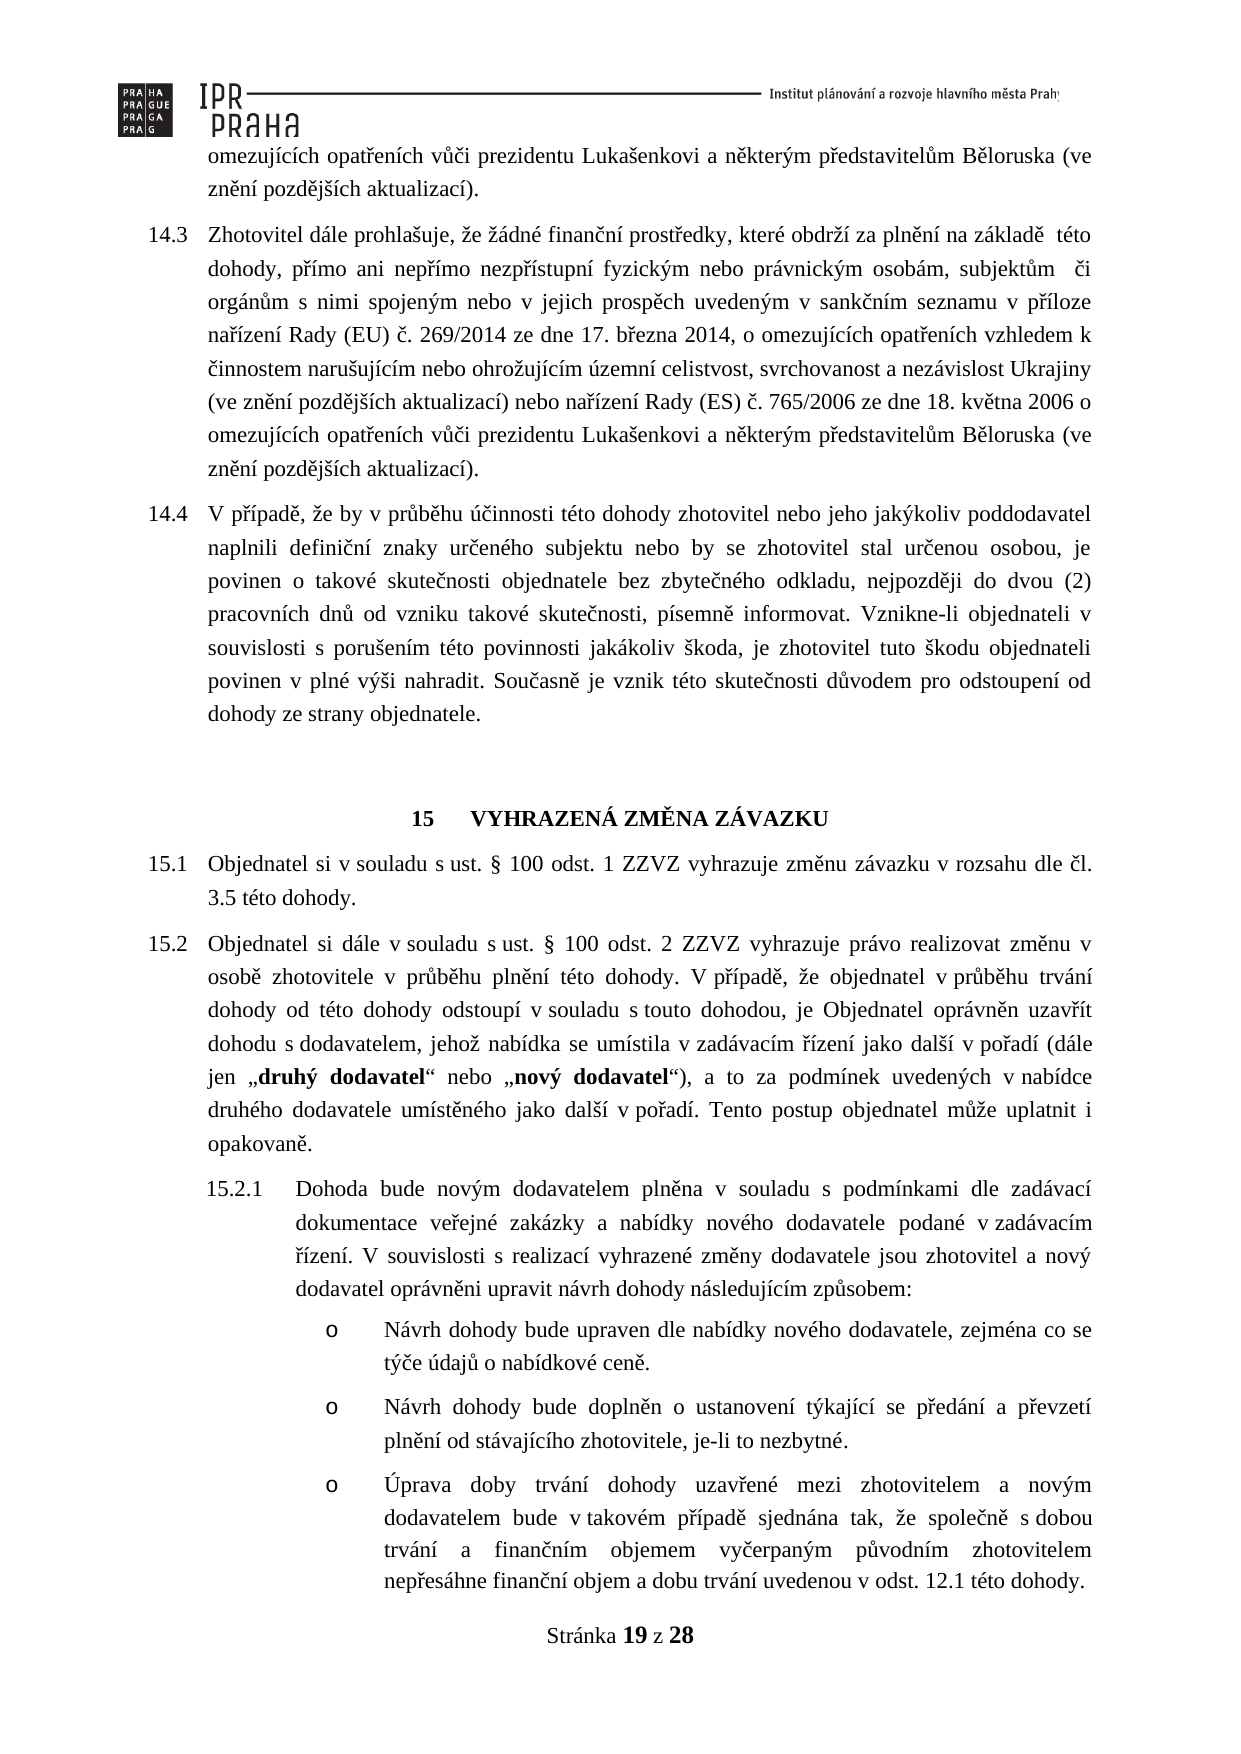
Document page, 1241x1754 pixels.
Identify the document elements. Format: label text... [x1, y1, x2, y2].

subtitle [148, 103, 1093, 203]
picture [118, 83, 1058, 137]
subtitle Dohoda bude novým dodavatelem plněna v souladu s podmínkami dle zadávací dokumentace veřejné zakázky a nabídky nového dodavatele podané v zadávacím řízení. V souvislosti s realizací vyhrazené změny dodavatele jsou zhotovitel a nový dodavatel oprávněni upravit návrh dohody následujícím způsobem: [206, 1170, 1093, 1303]
subtitle Objednatel si v souladu s ust. § 100 odst. 1 ZZVZ vyhrazuje změnu závazku v rozsahu dle čl. 3.5 této dohody. [148, 845, 1093, 912]
subtitle V případě, že by v průběhu účinnosti této dohody zhotovitel nebo jeho jakýkoliv poddodavatel naplnili definiční znaky určeného subjektu nebo by se zhotovitel stal určenou osobou, je povinen o takové skutečnosti objednatele bez zbytečného odkladu, nejpozději do dvou (2) pracovních dnů od vzniku takové skutečnosti, písemně informovat. Vznikne-li objednateli v souvislosti s porušením této povinnosti jakákoliv škoda, je zhotovitel tuto škodu objednateli povinen v plné výši nahradit. Současně je vznik této skutečnosti důvodem pro odstoupení od dohody ze strany objednatele. [148, 495, 1093, 728]
list Návrh dohody bude doplněn o ustanovení týkající se předání a převzetí plnění od stávajícího zhotovitele, je-li to nezbytné. [325, 1393, 1093, 1453]
list Úprava doby trvání dohody uzavřené mezi zhotovitelem a novým dodavatelem bude v takovém případě sjednána tak, že společně s dobou trvání a finančním objemem vyčerpaným původním zhotovitelem nepřesáhne finanční objem a dobu trvání uvedenou v odst. 12.1 této dohody. [325, 1471, 1093, 1594]
subtitle Zhotovitel dále prohlašuje, že žádné finanční prostředky, které obdrží za plnění na základě této dohody, přímo ani nepřímo nezpřístupní fyzickým nebo právnickým osobám, subjektům či orgánům s nimi spojeným nebo v jejich prospěch uvedeným v sankčním seznamu v příloze nařízení Rady (EU) č. 269/2014 ze dne 17. března 2014, o omezujících opatřeních vzhledem k činnostem narušujícím nebo ohrožujícím územní celistvost, svrchovanost a nezávislost Ukrajiny (ve znění pozdějších aktualizací) nebo nařízení Rady (ES) č. 765/2006 ze dne 18. května 2006 o omezujících opatřeních vůči prezidentu Lukašenkovi a některým představitelům Běloruska (ve znění pozdějších aktualizací). [148, 216, 1093, 483]
list Návrh dohody bude upraven dle nabídky nového dodavatele, zejména co se týče údajů o nabídkové ceně. [325, 1316, 1093, 1376]
subtitle VYHRAZENÁ ZMĚNA ZÁVAZKU [148, 799, 1093, 833]
subtitle Objednatel si dále v souladu s ust. § 100 odst. 2 ZZVZ vyhrazuje právo realizovat změnu v osobě zhotovitele v průběhu plnění této dohody. V případě, že objednatel v průběhu trvání dohody od této dohody odstoupí v souladu s touto dohodou, je Objednatel oprávněn uzavřít dohodu s dodavatelem, jehož nabídka se umístila v zadávacím řízení jako další v pořadí (dále jen „druhý dodavatel“ nebo „nový dodavatel“), a to za podmínek uvedených v nabídce druhého dodavatele umístěného jako další v pořadí. Tento postup objednatel může uplatnit i opakovaně. [148, 924, 1093, 1158]
